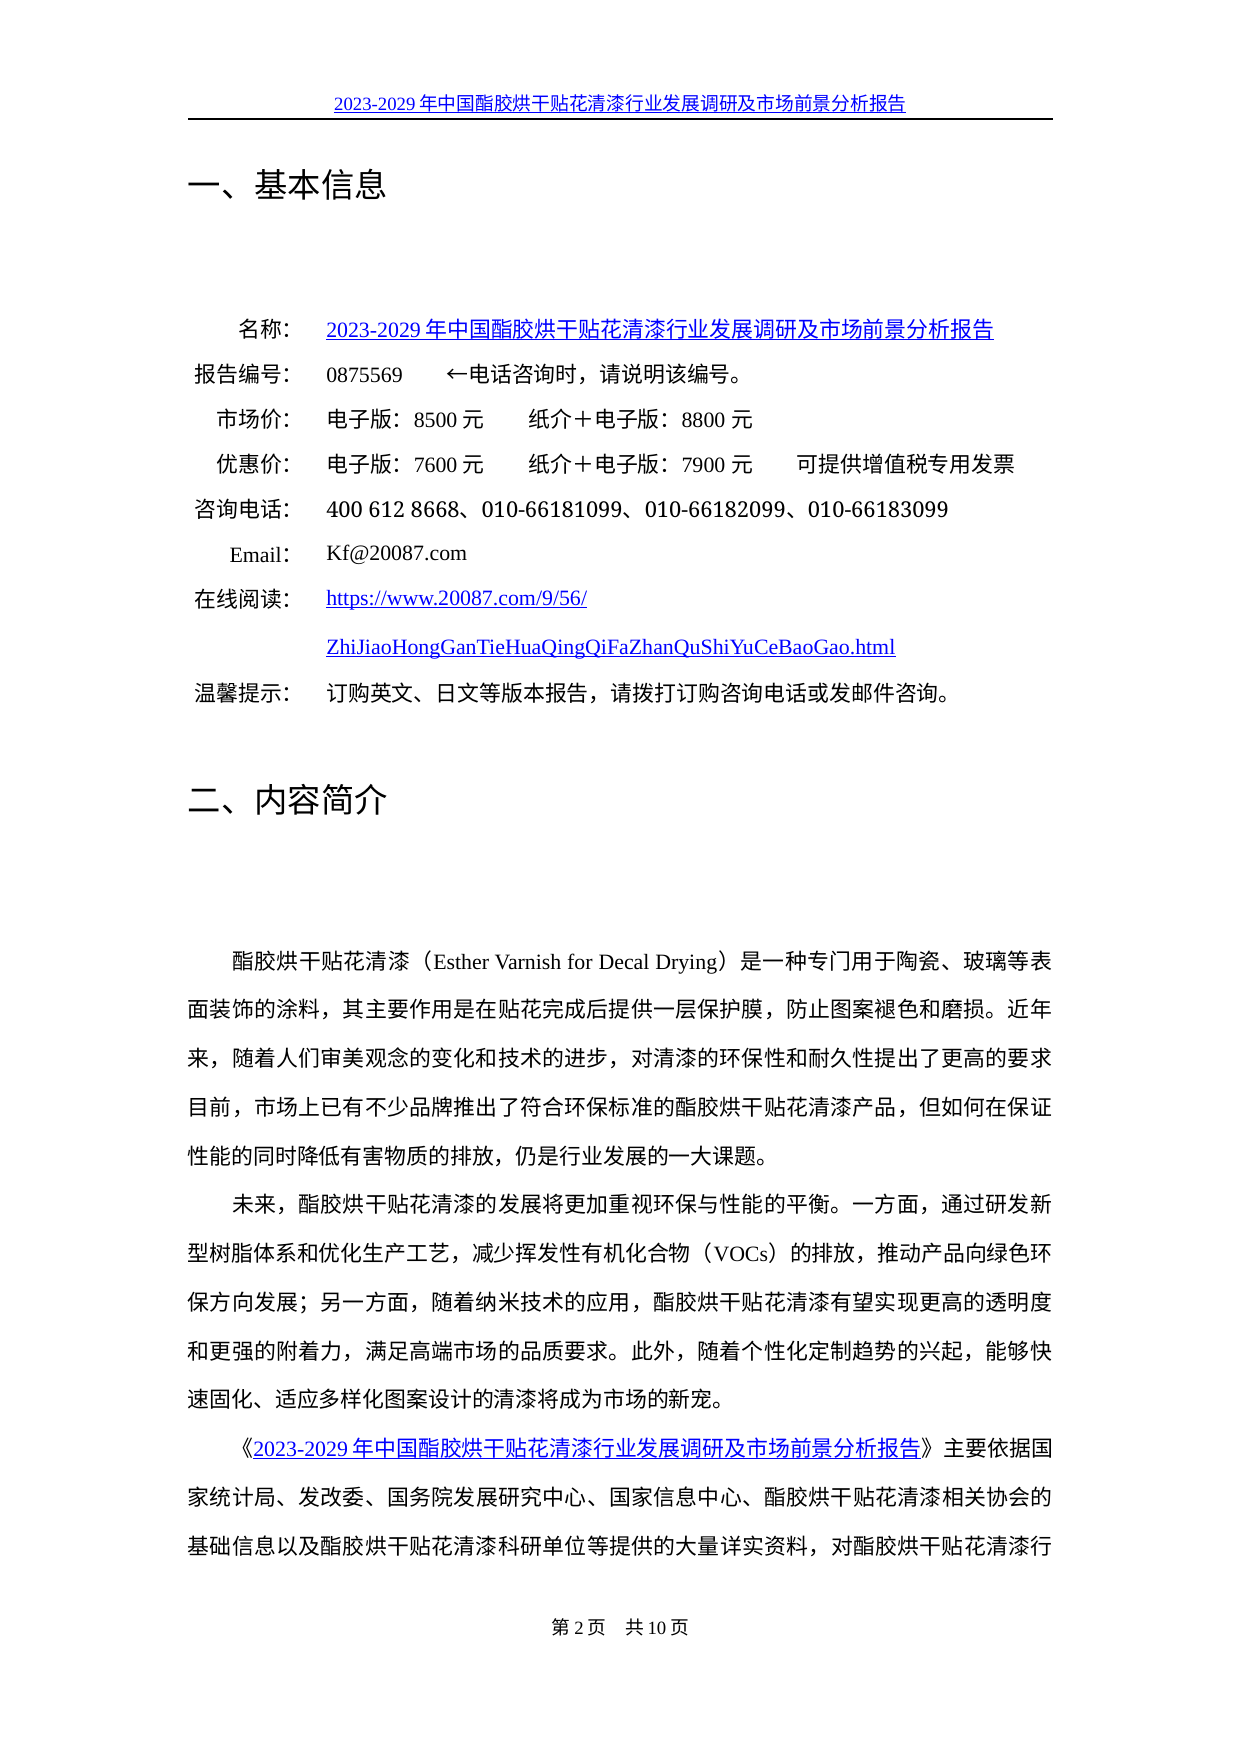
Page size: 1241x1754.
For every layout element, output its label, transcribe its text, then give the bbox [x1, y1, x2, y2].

table_header 2023-2029年中国酯胶烘干贴花清漆行业发展调研及市场前景分析报告 [315, 312, 1073, 357]
table_cell 咨询电话： [167, 492, 315, 537]
table_cell 报告编号： [167, 357, 315, 402]
title 一、基本信息 [187, 150, 1053, 215]
table_cell [315, 582, 1073, 675]
table_cell 电子版：8500 元 纸介＋电子版：8800 元 [315, 402, 1073, 447]
table_cell 电子版：7600 元 纸介＋电子版：7900 元 可提供增值税专用发票 [315, 447, 1073, 492]
table_cell 0875569 ←电话咨询时，请说明该编号。 [315, 357, 1073, 402]
table_cell 市场价： [167, 402, 315, 447]
table_cell 订购英文、日文等版本报告，请拨打订购咨询电话或发邮件咨询。 [315, 675, 1073, 720]
table_cell 温馨提示： [167, 675, 315, 720]
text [187, 943, 1053, 1561]
table_cell 在线阅读： [167, 582, 315, 675]
table_cell 优惠价： [167, 447, 315, 492]
table_cell Kf@20087.com [315, 537, 1073, 582]
table_cell Email： [167, 537, 315, 582]
title 二、内容简介 [187, 766, 1053, 831]
table_header 名称： [167, 312, 315, 357]
table_cell 400 612 8668、010-66181099、010-66182099、010-66183099 [315, 492, 1073, 537]
